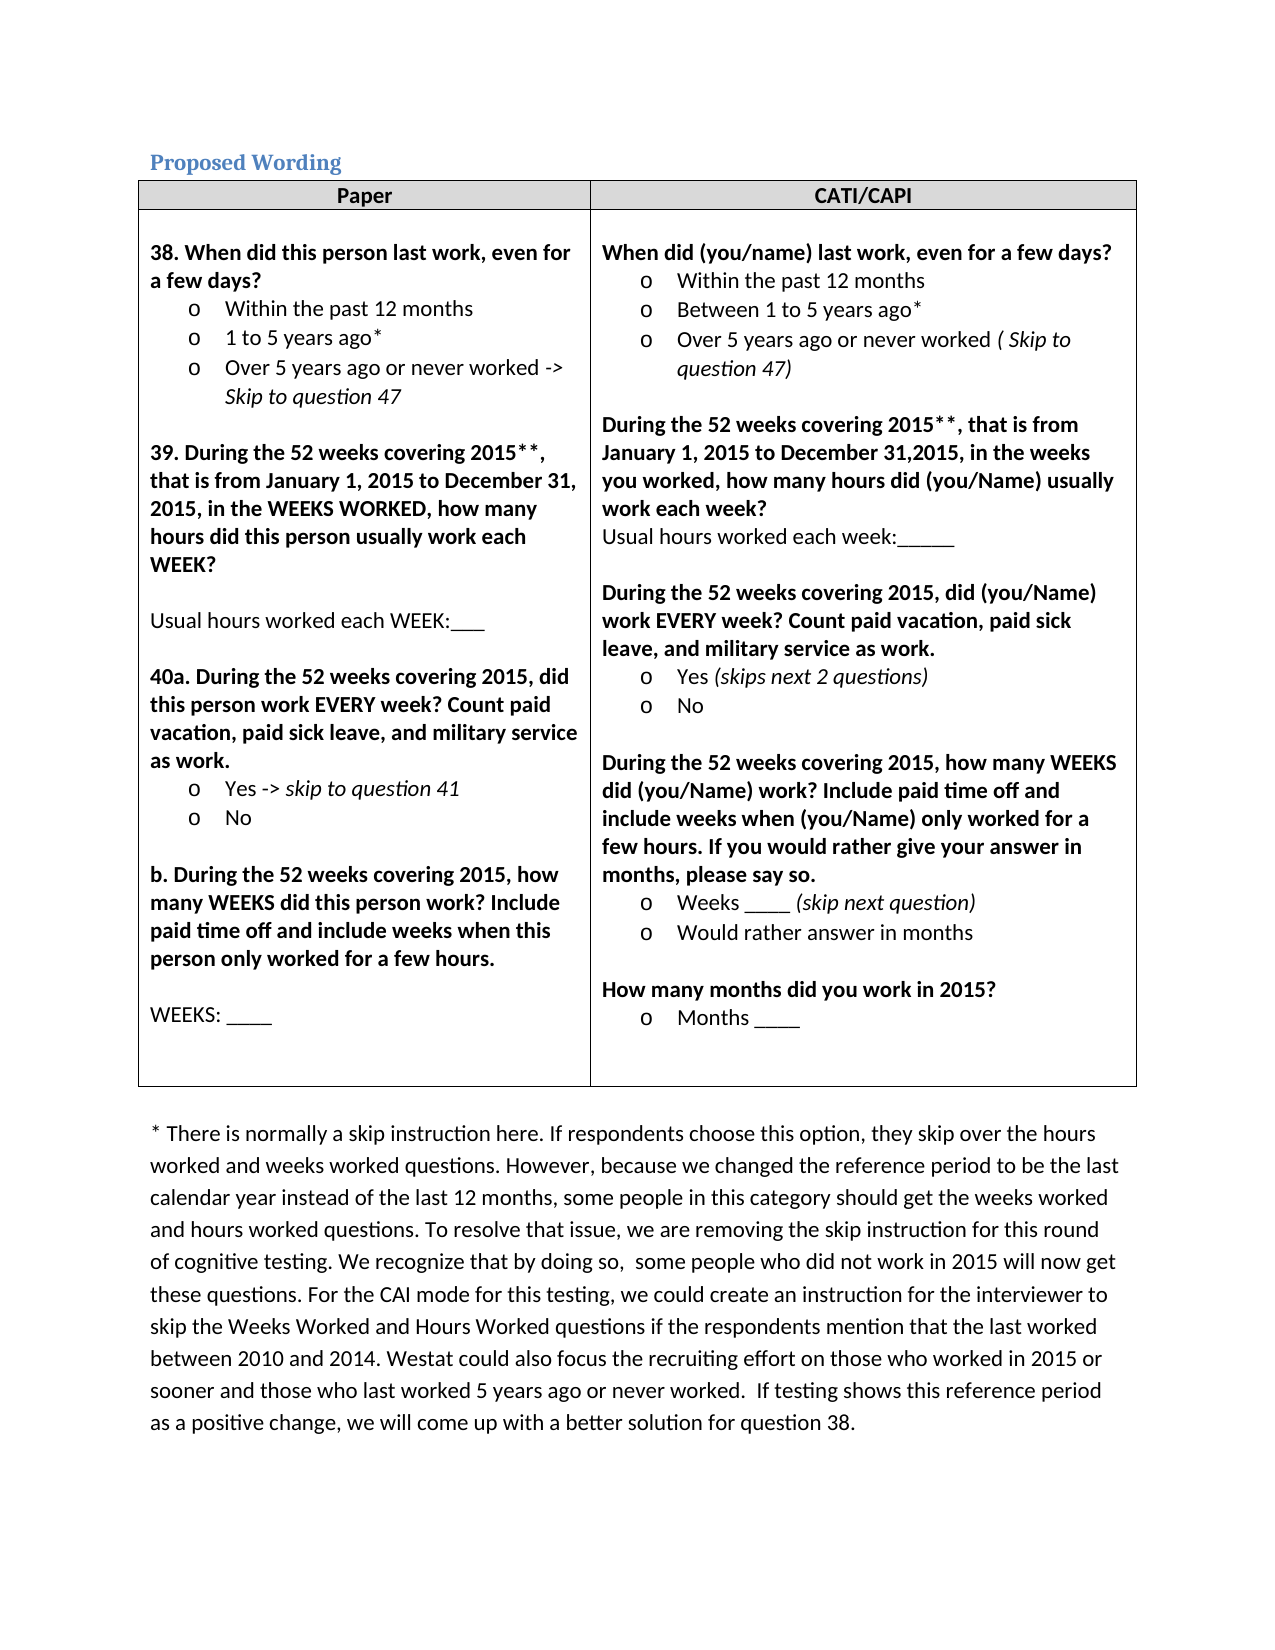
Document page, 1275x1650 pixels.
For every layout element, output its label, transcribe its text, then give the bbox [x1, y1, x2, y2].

table_header Paper [139, 181, 590, 209]
table_header CATI/CAPI [591, 181, 1136, 209]
table_cell 38. When did this person last work, even for a few days? Within the past 12 months 1 to 5 years ago* Over 5 years ago or never worked -> Skip to question 47 39. During the 52 weeks covering 2015**, that is from January 1, 2015 to December 31, 2015, in the WEEKS WORKED, how many hours did this person usually work each WEEK? Usual hours worked each WEEK:___ 40a. During the 52 weeks covering 2015, did this person work EVERY week? Count paid vacation, paid sick leave, and military service as work. Yes -> skip to question 41 No b. During the 52 weeks covering 2015, how many WEEKS did this person work? Include paid time off and include weeks when this person only worked for a few hours. WEEKS: ____ [139, 210, 590, 1086]
text * There is normally a skip instruction here. If respondents choose this option, they skip over the hours worked and weeks worked questions. However, because we changed the reference period to be the last calendar year instead of the last 12 months, some people in this category should get the weeks worked and hours worked questions. To resolve that issue, we are removing the skip instruction for this round of cognitive testing. We recognize that by doing so, some people who did not work in 2015 will now get these questions. For the CAI mode for this testing, we could create an instruction for the interviewer to skip the Weeks Worked and Hours Worked questions if the respondents mention that the last worked between 2010 and 2014. Westat could also focus the recruiting effort on those who worked in 2015 or sooner and those who last worked 5 years ago or never worked. If testing shows this reference period as a positive change, we will come up with a better solution for question 38. [150, 1119, 1125, 1436]
subtitle Proposed Wording [150, 150, 1125, 176]
table_cell When did (you/name) last work, even for a few days? Within the past 12 months Between 1 to 5 years ago* Over 5 years ago or never worked ( Skip to question 47) During the 52 weeks covering 2015**, that is from January 1, 2015 to December 31,2015, in the weeks you worked, how many hours did (you/Name) usually work each week? Usual hours worked each week:_____ During the 52 weeks covering 2015, did (you/Name) work EVERY week? Count paid vacation, paid sick leave, and military service as work. Yes (skips next 2 questions) No During the 52 weeks covering 2015, how many WEEKS did (you/Name) work? Include paid time off and include weeks when (you/Name) only worked for a few hours. If you would rather give your answer in months, please say so. Weeks ____ (skip next question) Would rather answer in months How many months did you work in 2015? Months ____ [591, 210, 1136, 1086]
